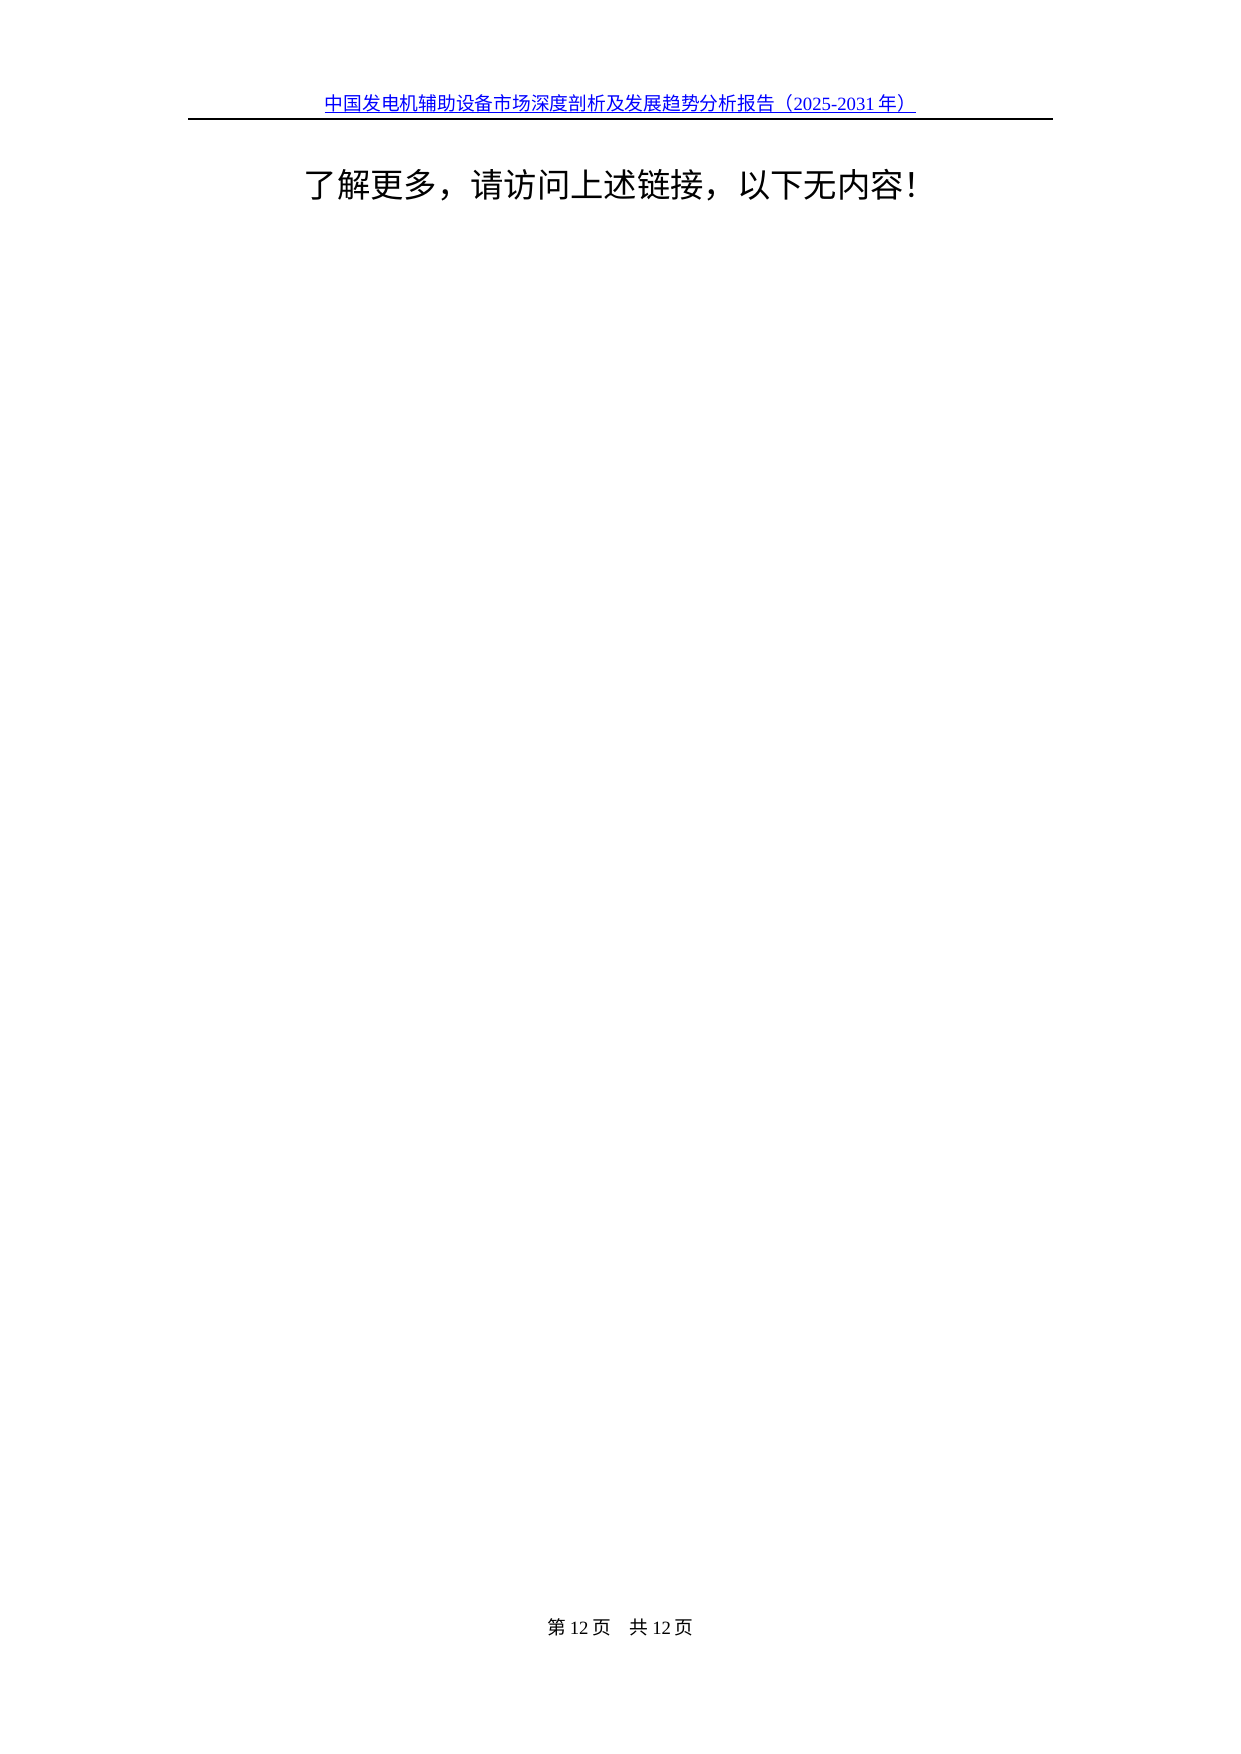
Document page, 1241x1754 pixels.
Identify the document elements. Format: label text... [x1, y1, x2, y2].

title 了解更多，请访问上述链接，以下无内容！ [187, 150, 1053, 215]
